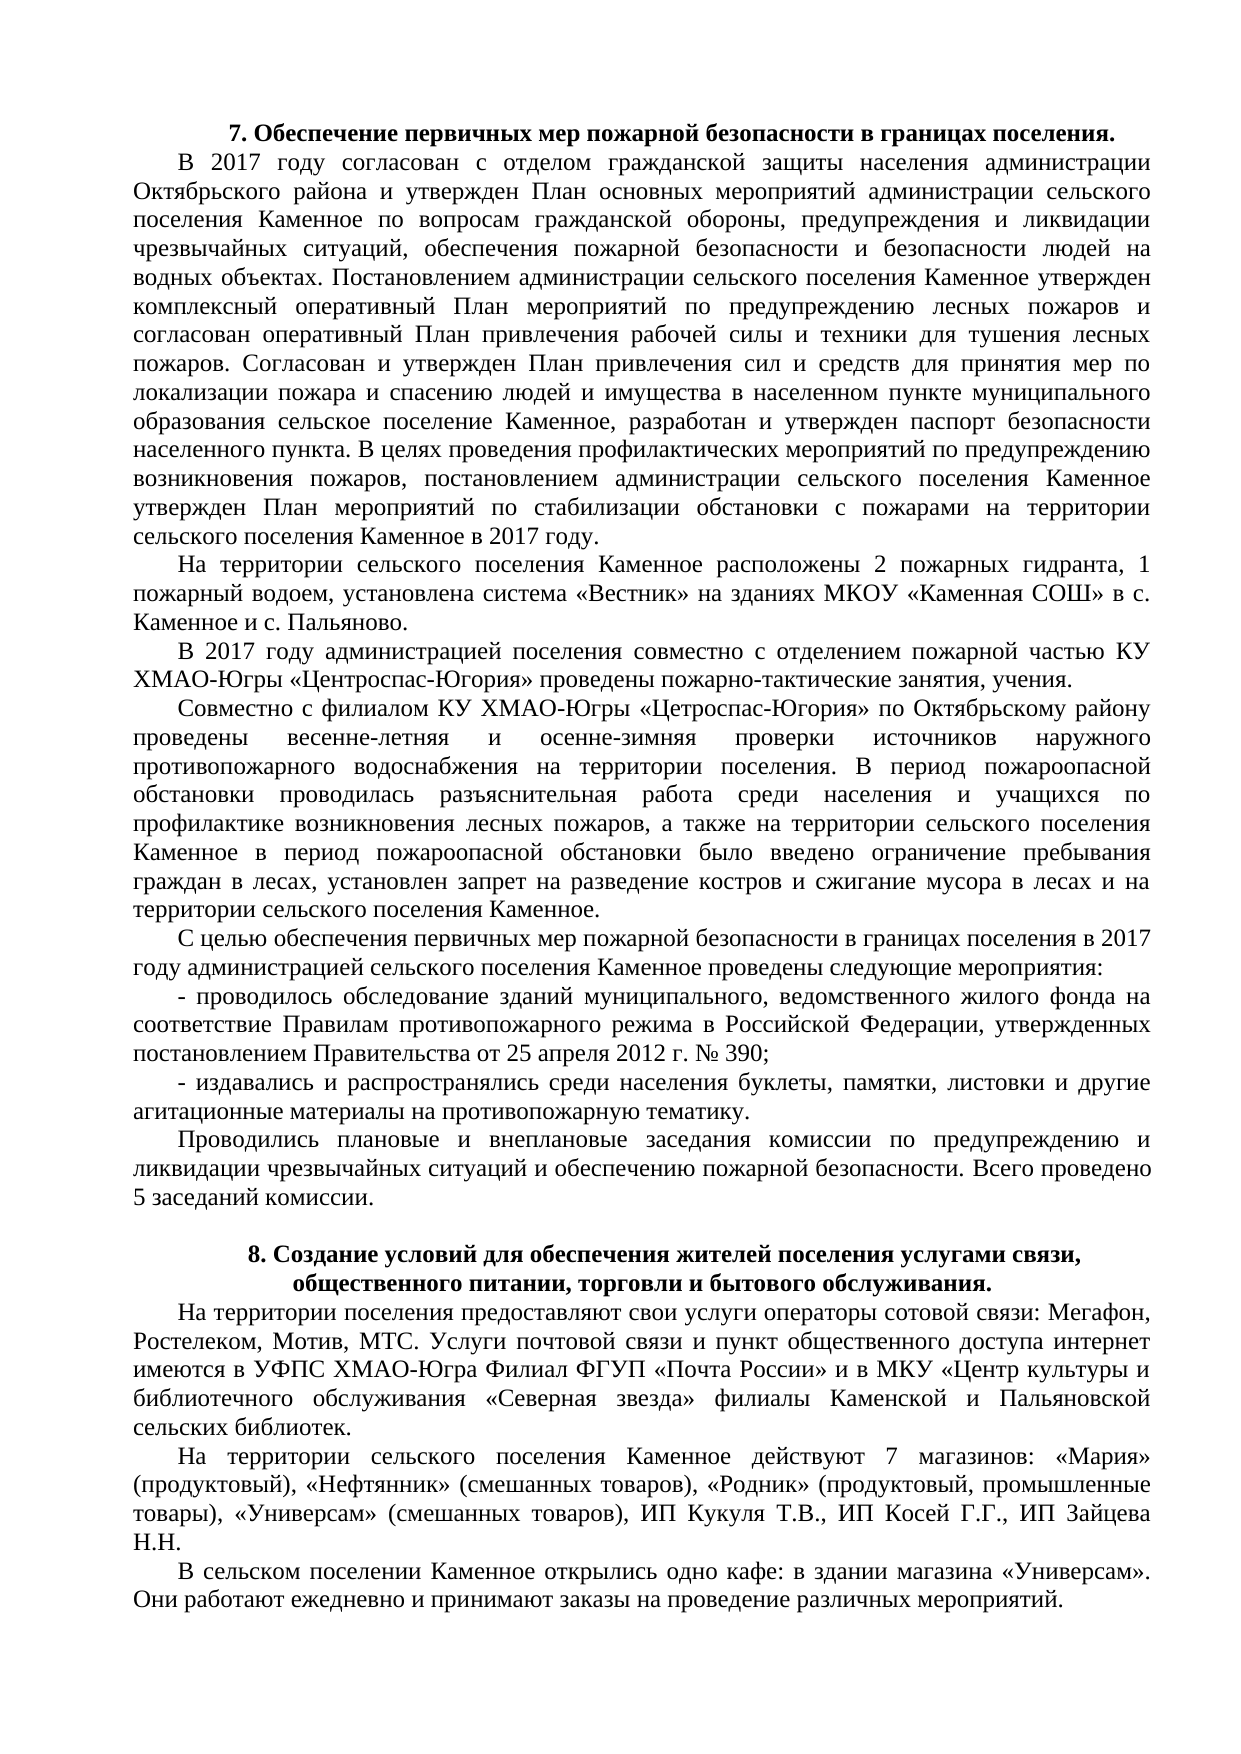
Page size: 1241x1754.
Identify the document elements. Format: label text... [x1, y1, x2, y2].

text На территории сельского поселения Каменное действуют 7 магазинов: «Мария» (продуктовый), «Нефтянник» (смешанных товаров), «Родник» (продуктовый, промышленные товары), «Универсам» (смешанных товаров), ИП Кукуля Т.В., ИП Косей Г.Г., ИП Зайцева Н.Н. [133, 1441, 1152, 1556]
text С целью обеспечения первичных мер пожарной безопасности в границах поселения в 2017 году администрацией сельского поселения Каменное проведены следующие мероприятия: [133, 923, 1152, 981]
text В 2017 году согласован с отделом гражданской защиты населения администрации Октябрьского района и утвержден План основных мероприятий администрации сельского поселения Каменное по вопросам гражданской обороны, предупреждения и ликвидации чрезвычайных ситуаций, обеспечения пожарной безопасности и безопасности людей на водных объектах. Постановлением администрации сельского поселения Каменное утвержден комплексный оперативный План мероприятий по предупреждению лесных пожаров и согласован оперативный План привлечения рабочей силы и техники для тушения лесных пожаров. Согласован и утвержден План привлечения сил и средств для принятия мер по локализации пожара и спасению людей и имущества в населенном пункте муниципального образования сельское поселение Каменное, разработан и утвержден паспорт безопасности населенного пункта. В целях проведения профилактических мероприятий по предупреждению возникновения пожаров, постановлением администрации сельского поселения Каменное утвержден План мероприятий по стабилизации обстановки с пожарами на территории сельского поселения Каменное в 2017 году. [133, 147, 1152, 549]
text - издавались и распространялись среди населения буклеты, памятки, листовки и другие агитационные материалы на противопожарную тематику. [133, 1067, 1152, 1124]
text На территории поселения предоставляют свои услуги операторы сотовой связи: Мегафон, Ростелеком, Мотив, МТС. Услуги почтовой связи и пункт общественного доступа интернет имеются в УФПС ХМАО-Югра Филиал ФГУП «Почта России» и в МКУ «Центр культуры и библиотечного обслуживания «Северная звезда» филиалы Каменской и Пальяновской сельских библиотек. [133, 1297, 1152, 1441]
text На территории сельского поселения Каменное расположены 2 пожарных гидранта, 1 пожарный водоем, установлена система «Вестник» на зданиях МКОУ «Каменная СОШ» в с. Каменное и с. Пальяново. [133, 549, 1152, 636]
text В сельском поселении Каменное открылись одно кафе: в здании магазина «Универсам». Они работают ежедневно и принимают заказы на проведение различных мероприятий. [133, 1556, 1152, 1613]
text - проводилось обследование зданий муниципального, ведомственного жилого фонда на соответствие Правилам противопожарного режима в Российской Федерации, утвержденных постановлением Правительства от 25 апреля . № 390; [133, 981, 1152, 1067]
text 8. Создание условий для обеспечения жителей поселения услугами связи, общественного питании, торговли и бытового обслуживания. [133, 1239, 1152, 1297]
text Проводились плановые и внеплановые заседания комиссии по предупреждению и ликвидации чрезвычайных ситуаций и обеспечению пожарной безопасности. Всего проведено 5 заседаний комиссии. [133, 1124, 1152, 1211]
text В 2017 году администрацией поселения совместно с отделением пожарной частью КУ ХМАО-Югры «Центроспас-Югория» проведены пожарно-тактические занятия, учения. [133, 636, 1152, 693]
text 7. Обеспечение первичных мер пожарной безопасности в границах поселения. [133, 118, 1152, 147]
text Совместно с филиалом КУ ХМАО-Югры «Цетроспас-Югория» по Октябрьскому району проведены весенне-летняя и осенне-зимняя проверки источников наружного противопожарного водоснабжения на территории поселения. В период пожароопасной обстановки проводилась разъяснительная работа среди населения и учащихся по профилактике возникновения лесных пожаров, а также на территории сельского поселения Каменное в период пожароопасной обстановки было введено ограничение пребывания граждан в лесах, установлен запрет на разведение костров и сжигание мусора в лесах и на территории сельского поселения Каменное. [133, 693, 1152, 923]
